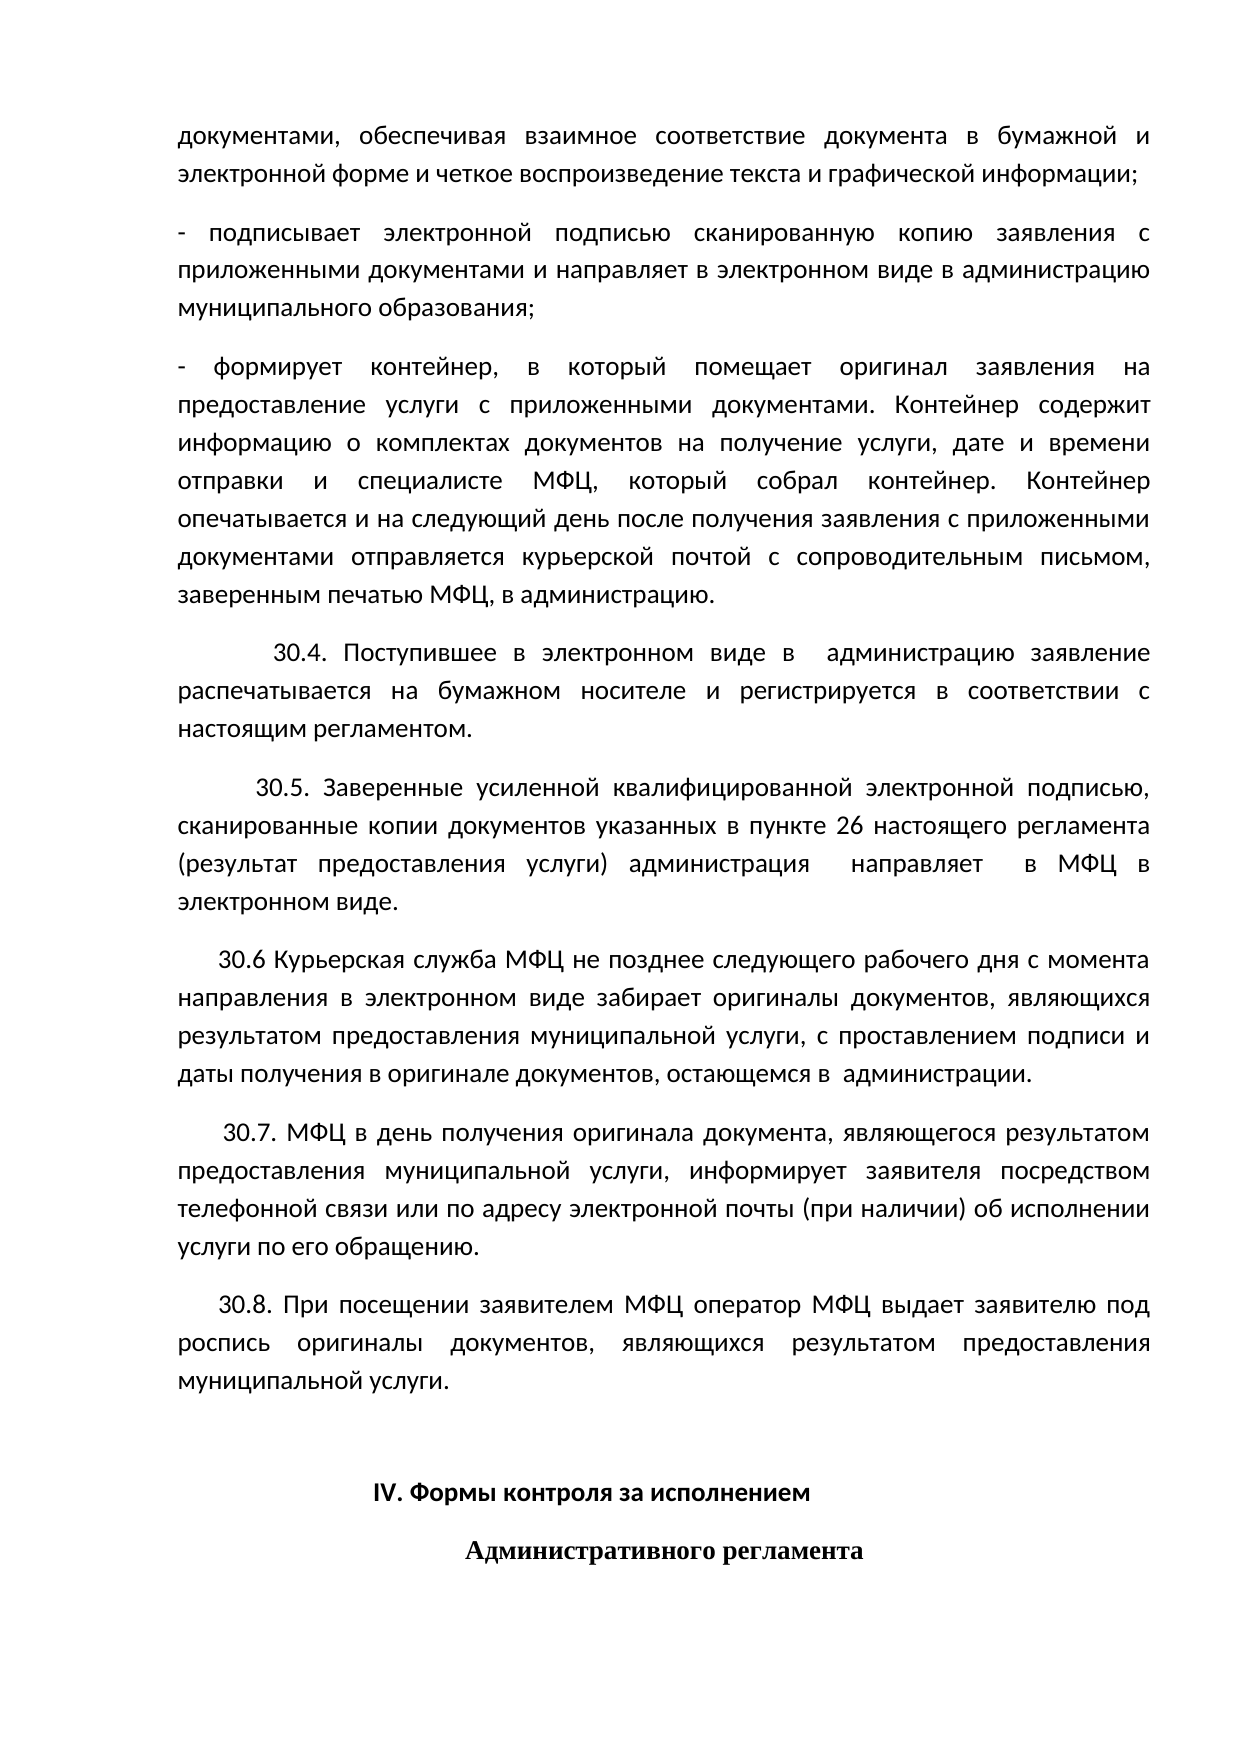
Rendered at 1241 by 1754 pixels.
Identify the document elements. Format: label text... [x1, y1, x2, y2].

text Административного регламента [177, 1534, 1152, 1565]
text - подписывает электронной подписью сканированную копию заявления с приложенными документами и направляет в электронном виде в администрацию муниципального образования; [177, 215, 1152, 324]
text IV. Формы контроля за исполнением [177, 1475, 1152, 1508]
text - формирует контейнер, в который помещает оригинал заявления на предоставление услуги с приложенными документами. Контейнер содержит информацию о комплектах документов на получение услуги, дате и времени отправки и специалисте МФЦ, который собрал контейнер. Контейнер опечатывается и на следующий день после получения заявления с приложенными документами отправляется курьерской почтой с сопроводительным письмом, заверенным печатью МФЦ, в администрацию. [177, 349, 1152, 610]
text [177, 118, 1152, 189]
text 30.4. Поступившее в электронном виде в администрацию заявление распечатывается на бумажном носителе и регистрируется в соответствии с настоящим регламентом. [177, 636, 1152, 744]
text 30.6 Курьерская служба МФЦ не позднее следующего рабочего дня с момента направления в электронном виде забирает оригиналы документов, являющихся результатом предоставления муниципальной услуги, с проставлением подписи и даты получения в оригинале документов, остающемся в администрации. [177, 943, 1152, 1089]
text 30.8. При посещении заявителем МФЦ оператор МФЦ выдает заявителю под роспись оригиналы документов, являющихся результатом предоставления муниципальной услуги. [177, 1288, 1152, 1397]
text 30.5. Заверенные усиленной квалифицированной электронной подписью, сканированные копии документов указанных в пункте 26 настоящего регламента (результат предоставления услуги) администрация направляет в МФЦ в электронном виде. [177, 770, 1152, 917]
text 30.7. МФЦ в день получения оригинала документа, являющегося результатом предоставления муниципальной услуги, информирует заявителя посредством телефонной связи или по адресу электронной почты (при наличии) об исполнении услуги по его обращению. [177, 1115, 1152, 1262]
